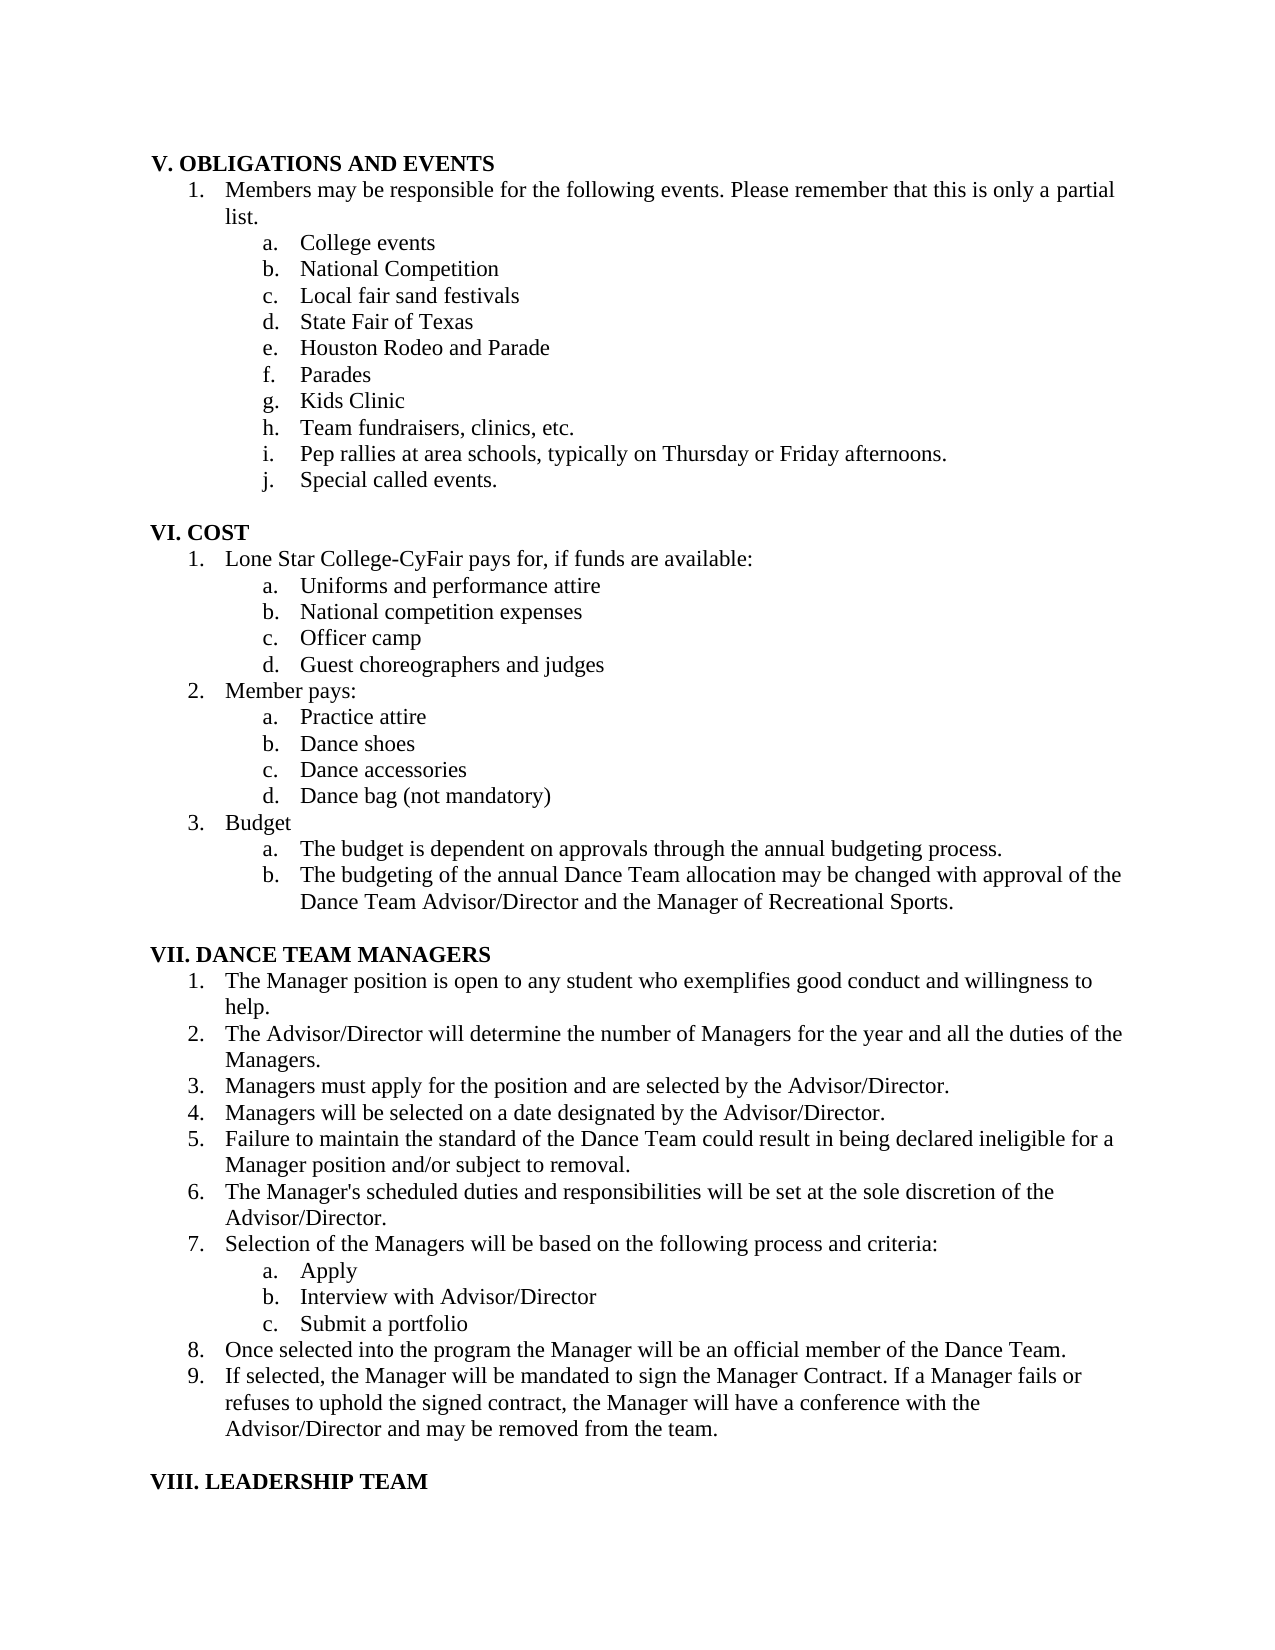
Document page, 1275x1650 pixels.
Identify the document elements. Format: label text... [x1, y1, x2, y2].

list College events [262, 229, 1125, 255]
list Uniforms and performance attire [262, 572, 1125, 598]
text VI. COST [150, 519, 1125, 545]
text V. OBLIGATIONS AND EVENTS [151, 150, 1125, 176]
text VII. DANCE TEAM MANAGERS [150, 941, 1125, 967]
list Guest choreographers and judges [262, 651, 1125, 677]
list Submit a portfolio [262, 1309, 1125, 1336]
list Failure to maintain the standard of the Dance Team could result in being declared ineligible for a Manager position and/or subject to removal. [187, 1125, 1125, 1178]
list Officer camp [262, 624, 1125, 651]
list National competition expenses [262, 598, 1125, 624]
text VIII. LEADERSHIP TEAM [150, 1468, 1125, 1494]
list State Fair of Texas [262, 308, 1125, 334]
list Dance accessories [262, 756, 1125, 782]
list If selected, the Manager will be mandated to sign the Manager Contract. If a Manager fails or refuses to uphold the signed contract, the Manager will have a conference with the Advisor/Director and may be removed from the team. [187, 1362, 1125, 1441]
list Selection of the Managers will be based on the following process and criteria: [187, 1231, 1125, 1257]
list The budget is dependent on approvals through the annual budgeting process. [262, 835, 1125, 862]
list Once selected into the program the Manager will be an official member of the Dance Team. [187, 1336, 1125, 1362]
list Team fundraisers, clinics, etc. [262, 413, 1125, 440]
list Dance bag (not mandatory) [262, 782, 1125, 809]
list The Advisor/Director will determine the number of Managers for the year and all the duties of the Managers. [187, 1020, 1125, 1072]
list Managers will be selected on a date designated by the Advisor/Director. [187, 1099, 1125, 1125]
list Budget [187, 809, 1125, 835]
list Members may be responsible for the following events. Please remember that this is only a partial list. [187, 176, 1125, 229]
list The budgeting of the annual Dance Team allocation may be changed with approval of the Dance Team Advisor/Director and the Manager of Recreational Sports. [262, 862, 1125, 914]
list Dance shoes [262, 730, 1125, 756]
list Apply [262, 1257, 1125, 1283]
list Houston Rodeo and Parade [262, 334, 1125, 361]
list Practice attire [262, 703, 1125, 730]
list The Manager position is open to any student who exemplifies good conduct and willingness to help. [187, 967, 1125, 1020]
list Kids Clinic [262, 387, 1125, 413]
list Local fair sand festivals [262, 282, 1125, 308]
list Pep rallies at area schools, typically on Thursday or Friday afternoons. [262, 440, 1125, 466]
list Special called events. [262, 466, 1125, 493]
list Lone Star College-CyFair pays for, if funds are available: [187, 545, 1125, 572]
list Member pays: [187, 677, 1125, 703]
list The Manager's scheduled duties and responsibilities will be set at the sole discretion of the Advisor/Director. [187, 1178, 1125, 1231]
list Managers must apply for the position and are selected by the Advisor/Director. [187, 1072, 1125, 1099]
list Parades [262, 361, 1125, 387]
list National Competition [262, 255, 1125, 282]
list Interview with Advisor/Director [262, 1283, 1125, 1309]
